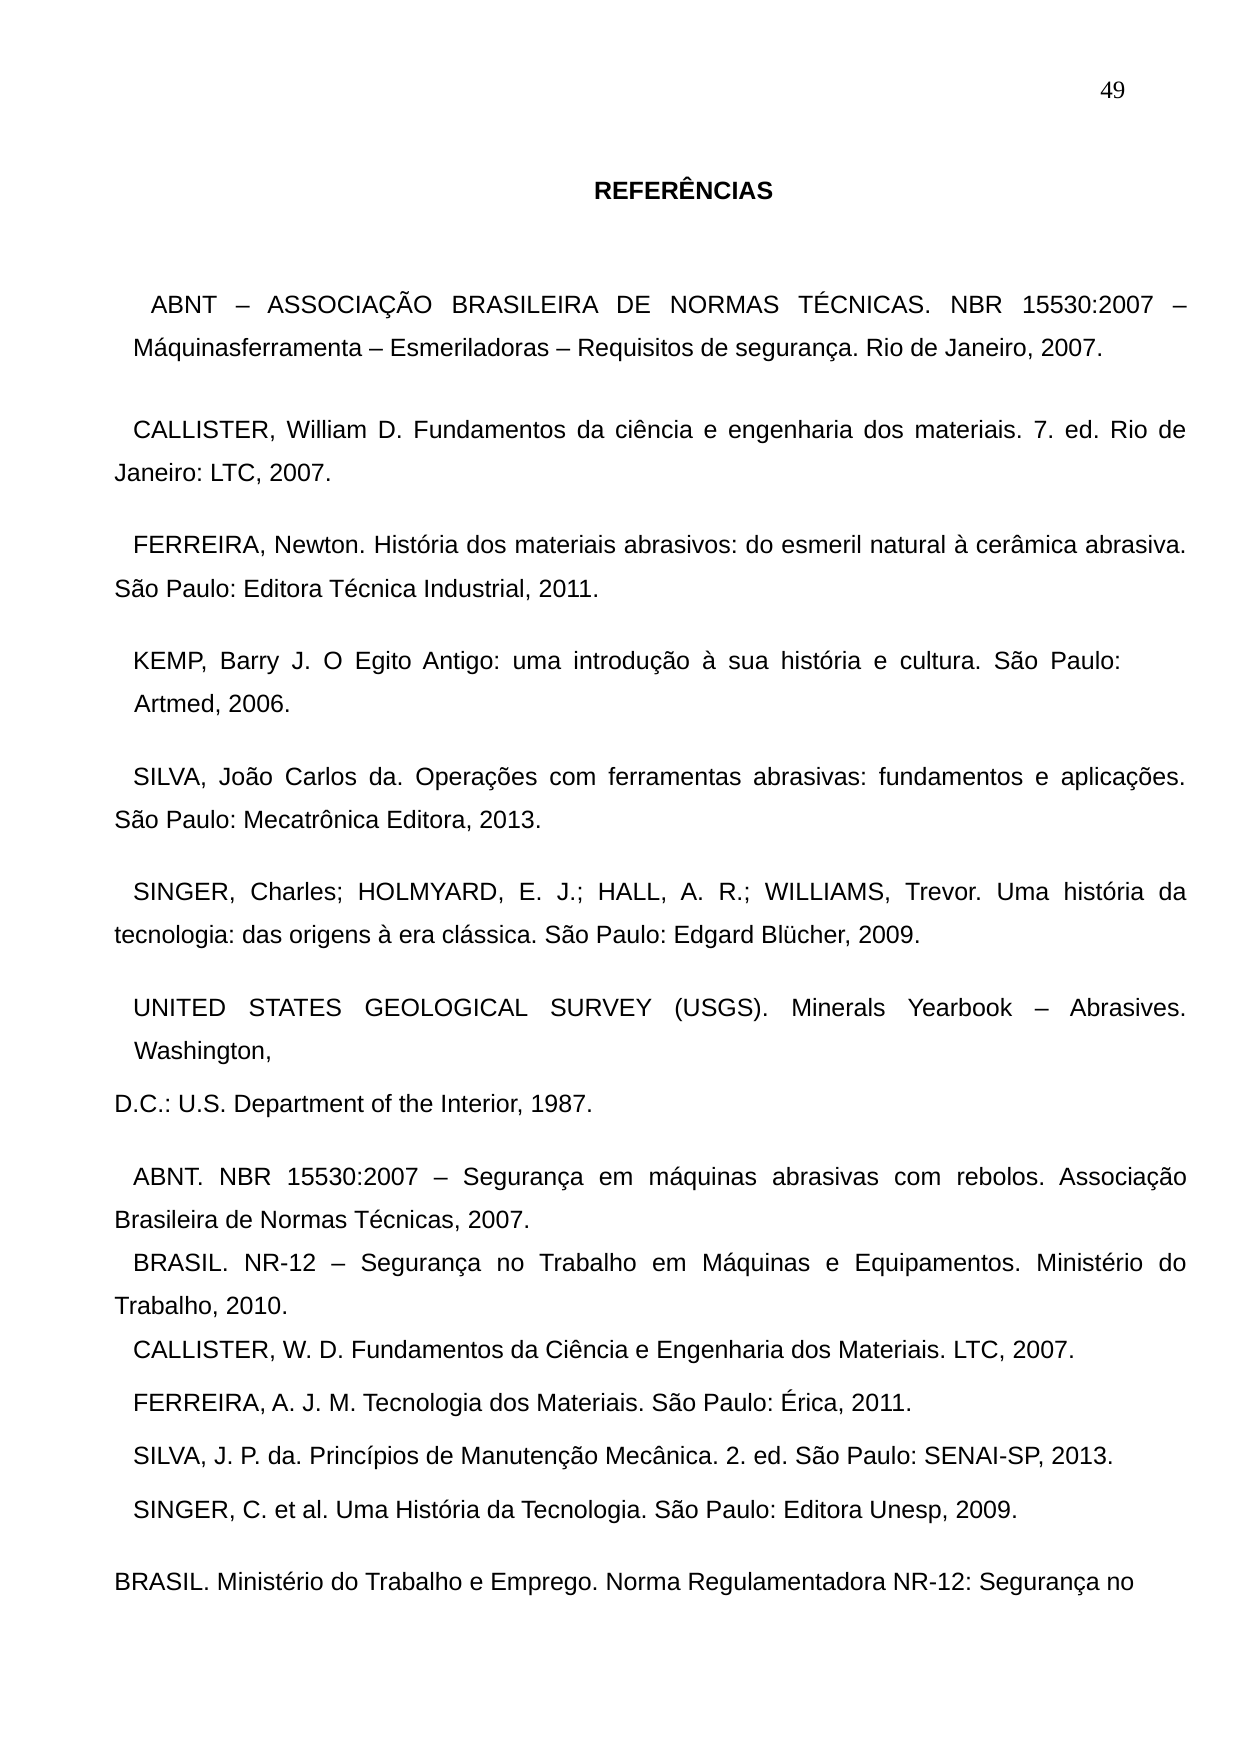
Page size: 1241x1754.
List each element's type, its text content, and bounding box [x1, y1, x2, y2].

text SINGER, Charles; HOLMYARD, E. J.; HALL, A. R.; WILLIAMS, Trevor. Uma história da tecnologia: das origens à era clássica. São Paulo: Edgard Blücher, 2009. [114, 877, 1188, 949]
text CALLISTER, William D. Fundamentos da ciência e engenharia dos materiais. 7. ed. Rio de Janeiro: LTC, 2007. [114, 415, 1188, 487]
text CALLISTER, W. D. Fundamentos da Ciência e Engenharia dos Materiais. LTC, 2007. [133, 1334, 1123, 1363]
text BRASIL. NR-12 – Segurança no Trabalho em Máquinas e Equipamentos. Ministério do Trabalho, 2010. [114, 1248, 1188, 1320]
text SILVA, João Carlos da. Operações com ferramentas abrasivas: fundamentos e aplicações. São Paulo: Mecatrônica Editora, 2013. [114, 762, 1188, 833]
text FERREIRA, A. J. M. Tecnologia dos Materiais. São Paulo: Érica, 2011. [133, 1388, 1123, 1416]
text BRASIL. Ministério do Trabalho e Emprego. Norma Regulamentadora NR-12: Segurança no [114, 1567, 1168, 1596]
text UNITED STATES GEOLOGICAL SURVEY (USGS). Minerals Yearbook – Abrasives. Washington, [133, 993, 1188, 1064]
text SINGER, C. et al. Uma História da Tecnologia. São Paulo: Editora Unesp, 2009. [133, 1495, 1123, 1523]
text D.C.: U.S. Department of the Interior, 1987. [114, 1089, 1123, 1118]
text ABNT – ASSOCIAÇÃO BRASILEIRA DE NORMAS TÉCNICAS. NBR 15530:2007 – Máquinasferramenta – Esmeriladoras – Requisitos de segurança. Rio de Janeiro, 2007. [133, 290, 1188, 362]
text FERREIRA, Newton. História dos materiais abrasivos: do esmeril natural à cerâmica abrasiva. São Paulo: Editora Técnica Industrial, 2011. [114, 531, 1188, 602]
text ABNT. NBR 15530:2007 – Segurança em máquinas abrasivas com rebolos. Associação Brasileira de Normas Técnicas, 2007. [114, 1162, 1188, 1233]
text SILVA, J. P. da. Princípios de Manutenção Mecânica. 2. ed. São Paulo: SENAI-SP, 2013. [133, 1441, 1123, 1470]
subtitle REFERÊNCIAS [179, 176, 1188, 205]
text KEMP, Barry J. O Egito Antigo: uma introdução à sua história e cultura. São Paulo: Artmed, 2006. [133, 646, 1123, 718]
